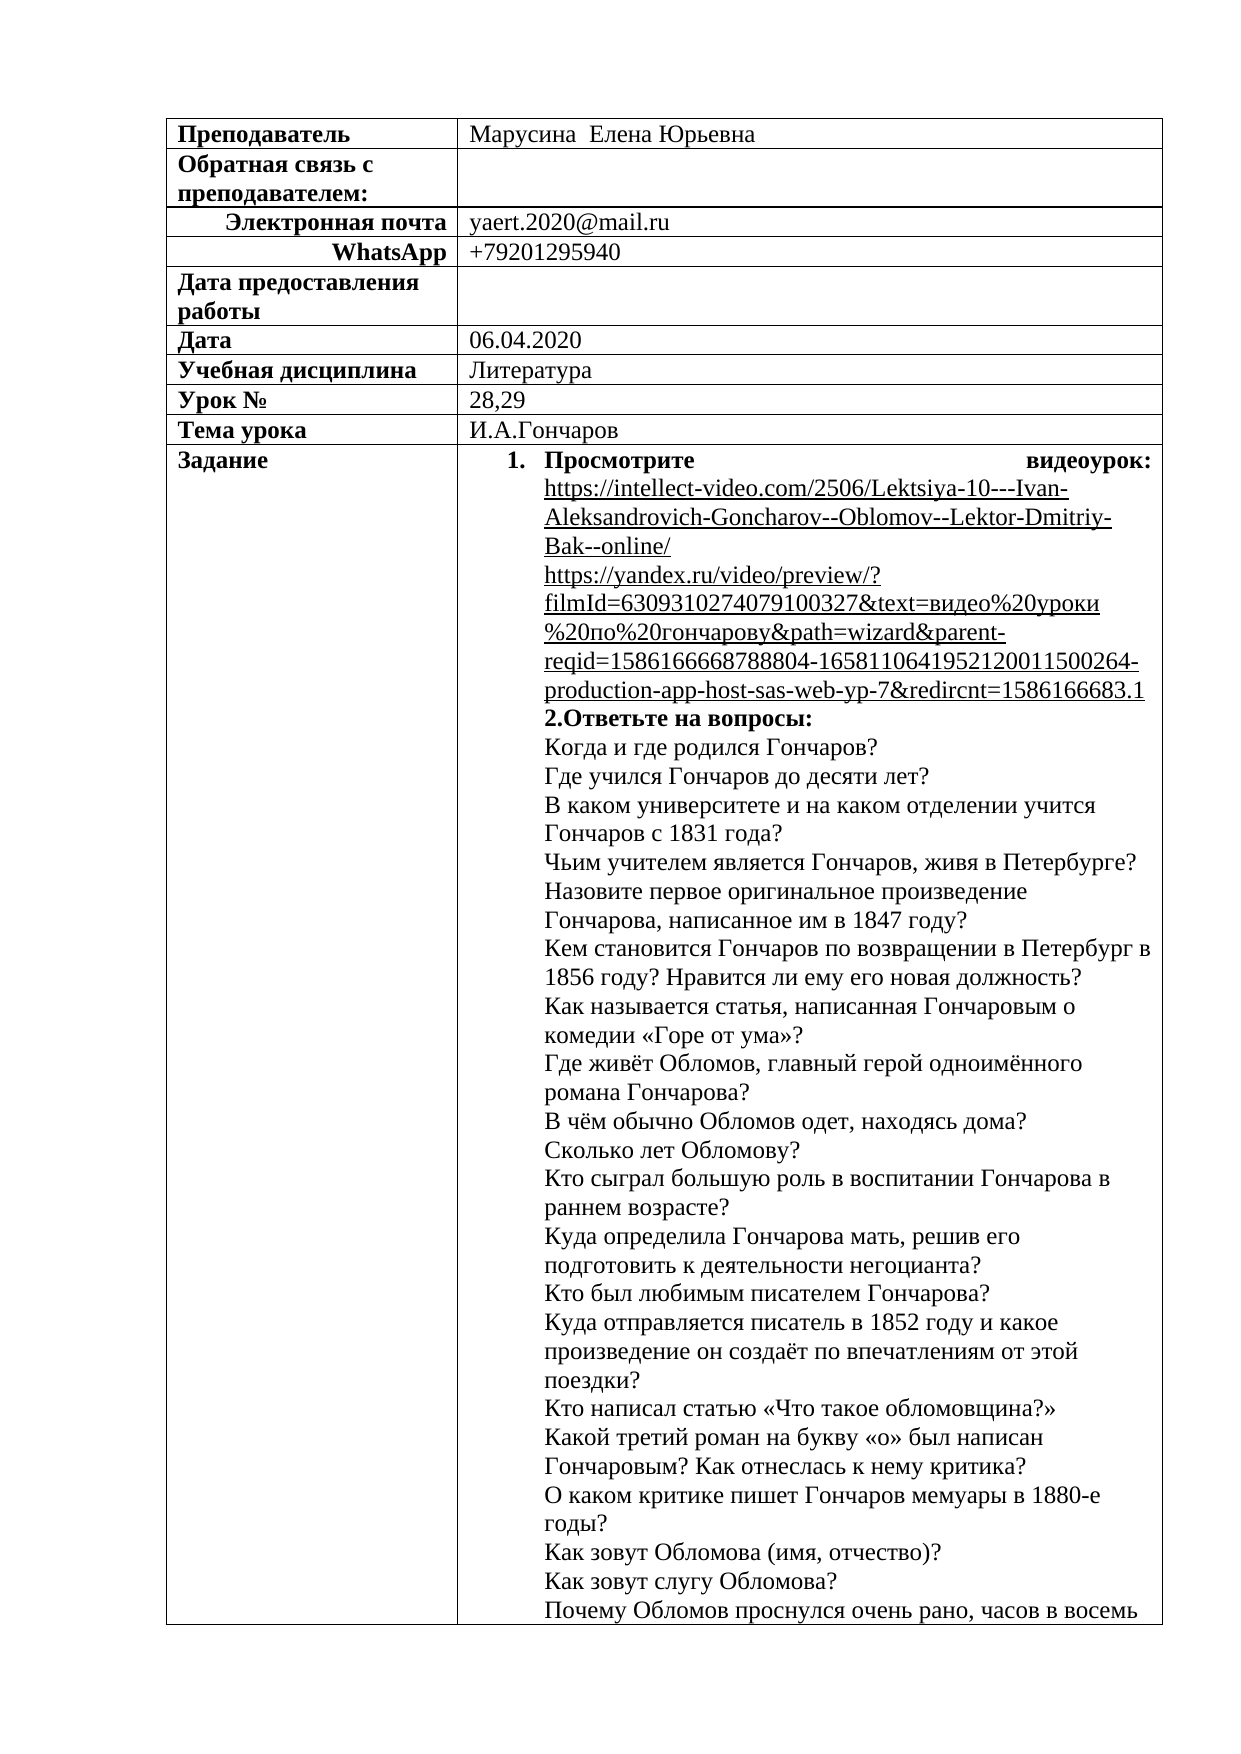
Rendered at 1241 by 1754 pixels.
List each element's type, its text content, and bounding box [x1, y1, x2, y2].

table_cell 28,29 [458, 385, 1162, 414]
table_cell Дата предоставления работы [167, 267, 457, 324]
table_cell Урок № [167, 385, 457, 414]
table_cell 06.04.2020 [458, 326, 1162, 354]
table_cell Тема урока [167, 415, 457, 444]
table_cell +79201295940 [458, 237, 1162, 266]
table_cell Учебная дисциплина [167, 355, 457, 384]
table_cell yaert.2020@mail.ru [458, 208, 1162, 236]
table_cell [458, 149, 1162, 206]
table_cell Литература [458, 355, 1162, 384]
table_cell Дата [167, 326, 457, 354]
table_cell И.А.Гончаров [458, 415, 1162, 444]
table_cell WhatsApp [167, 237, 457, 266]
table_cell Обратная связь с преподавателем: [167, 149, 457, 206]
table_cell Задание [167, 445, 457, 1623]
table_cell Электронная почта [167, 208, 457, 236]
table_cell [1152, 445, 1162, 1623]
table_header Марусина Елена Юрьевна [458, 119, 1162, 148]
table_cell [458, 267, 1162, 324]
table_header Преподаватель [167, 119, 457, 148]
